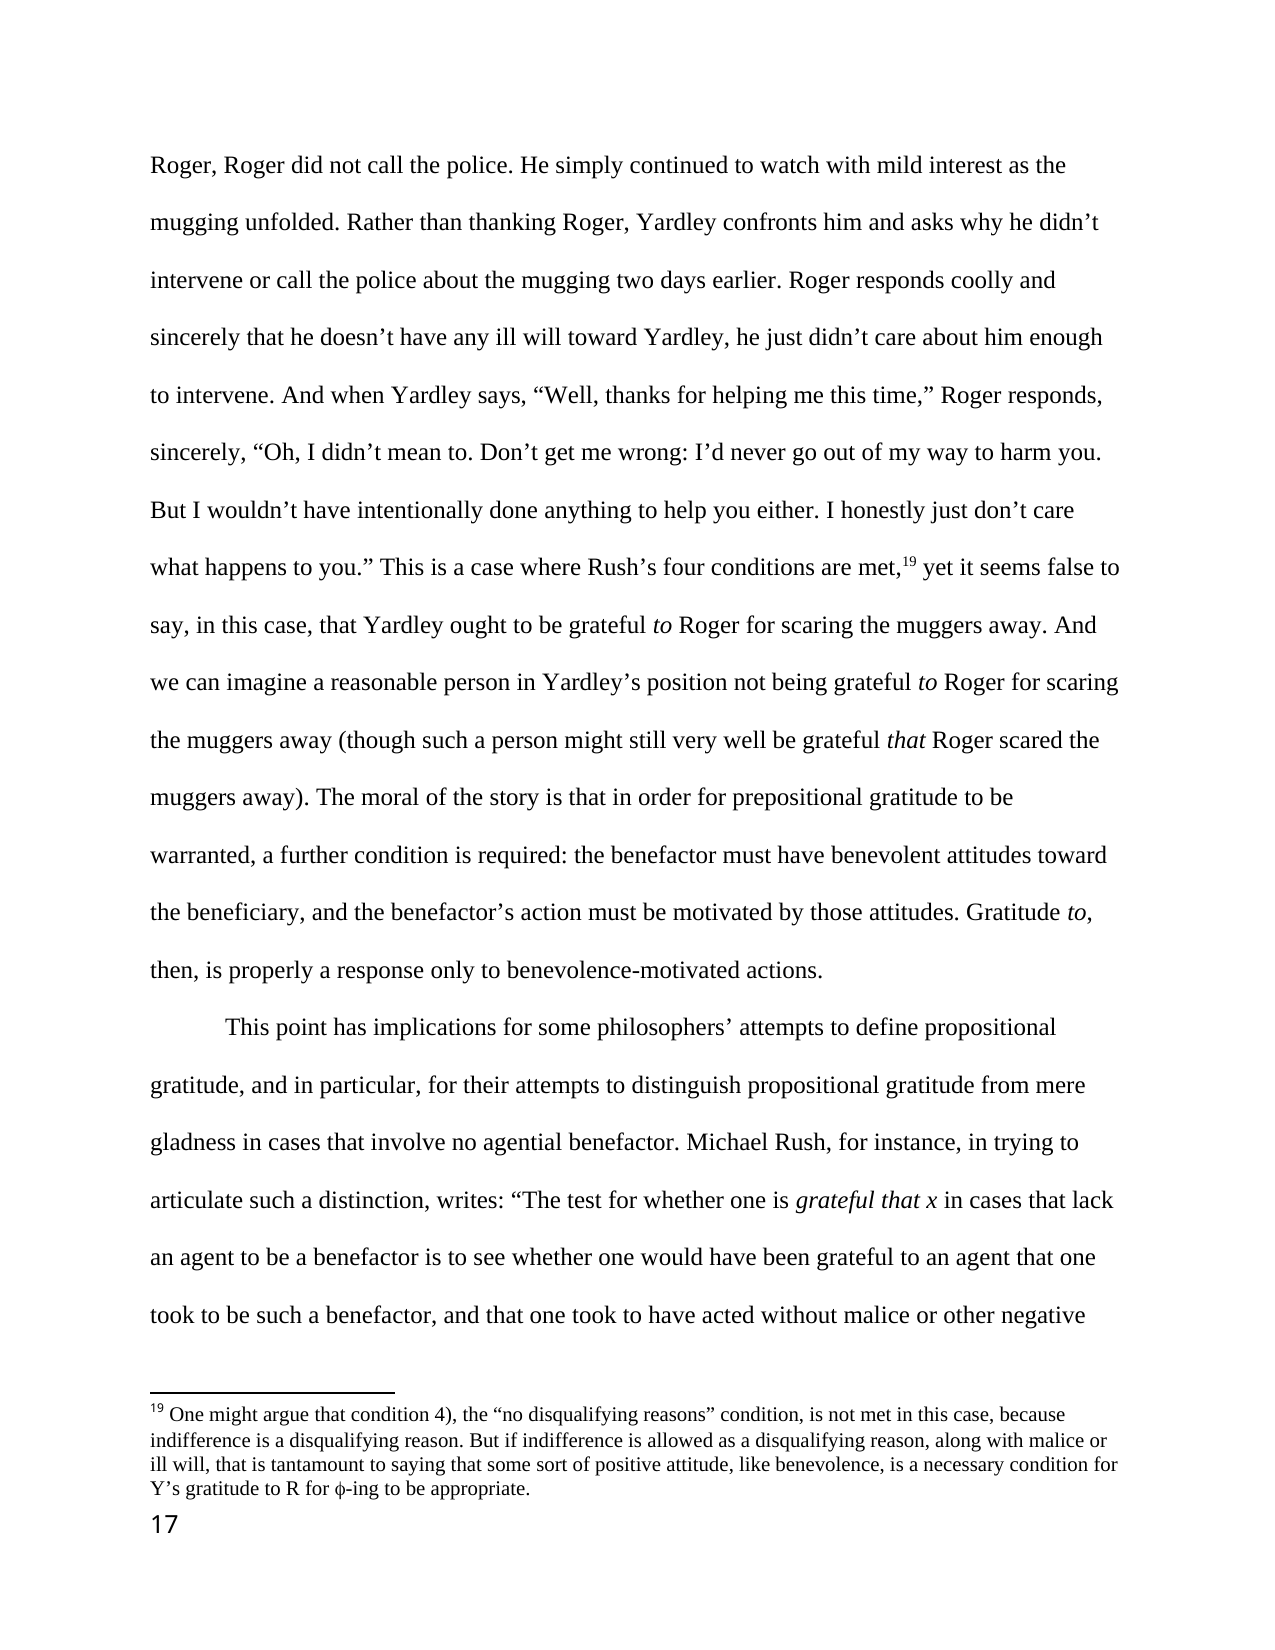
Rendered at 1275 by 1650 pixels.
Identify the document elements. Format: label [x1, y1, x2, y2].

text [150, 150, 1125, 984]
text [150, 1012, 1125, 1329]
